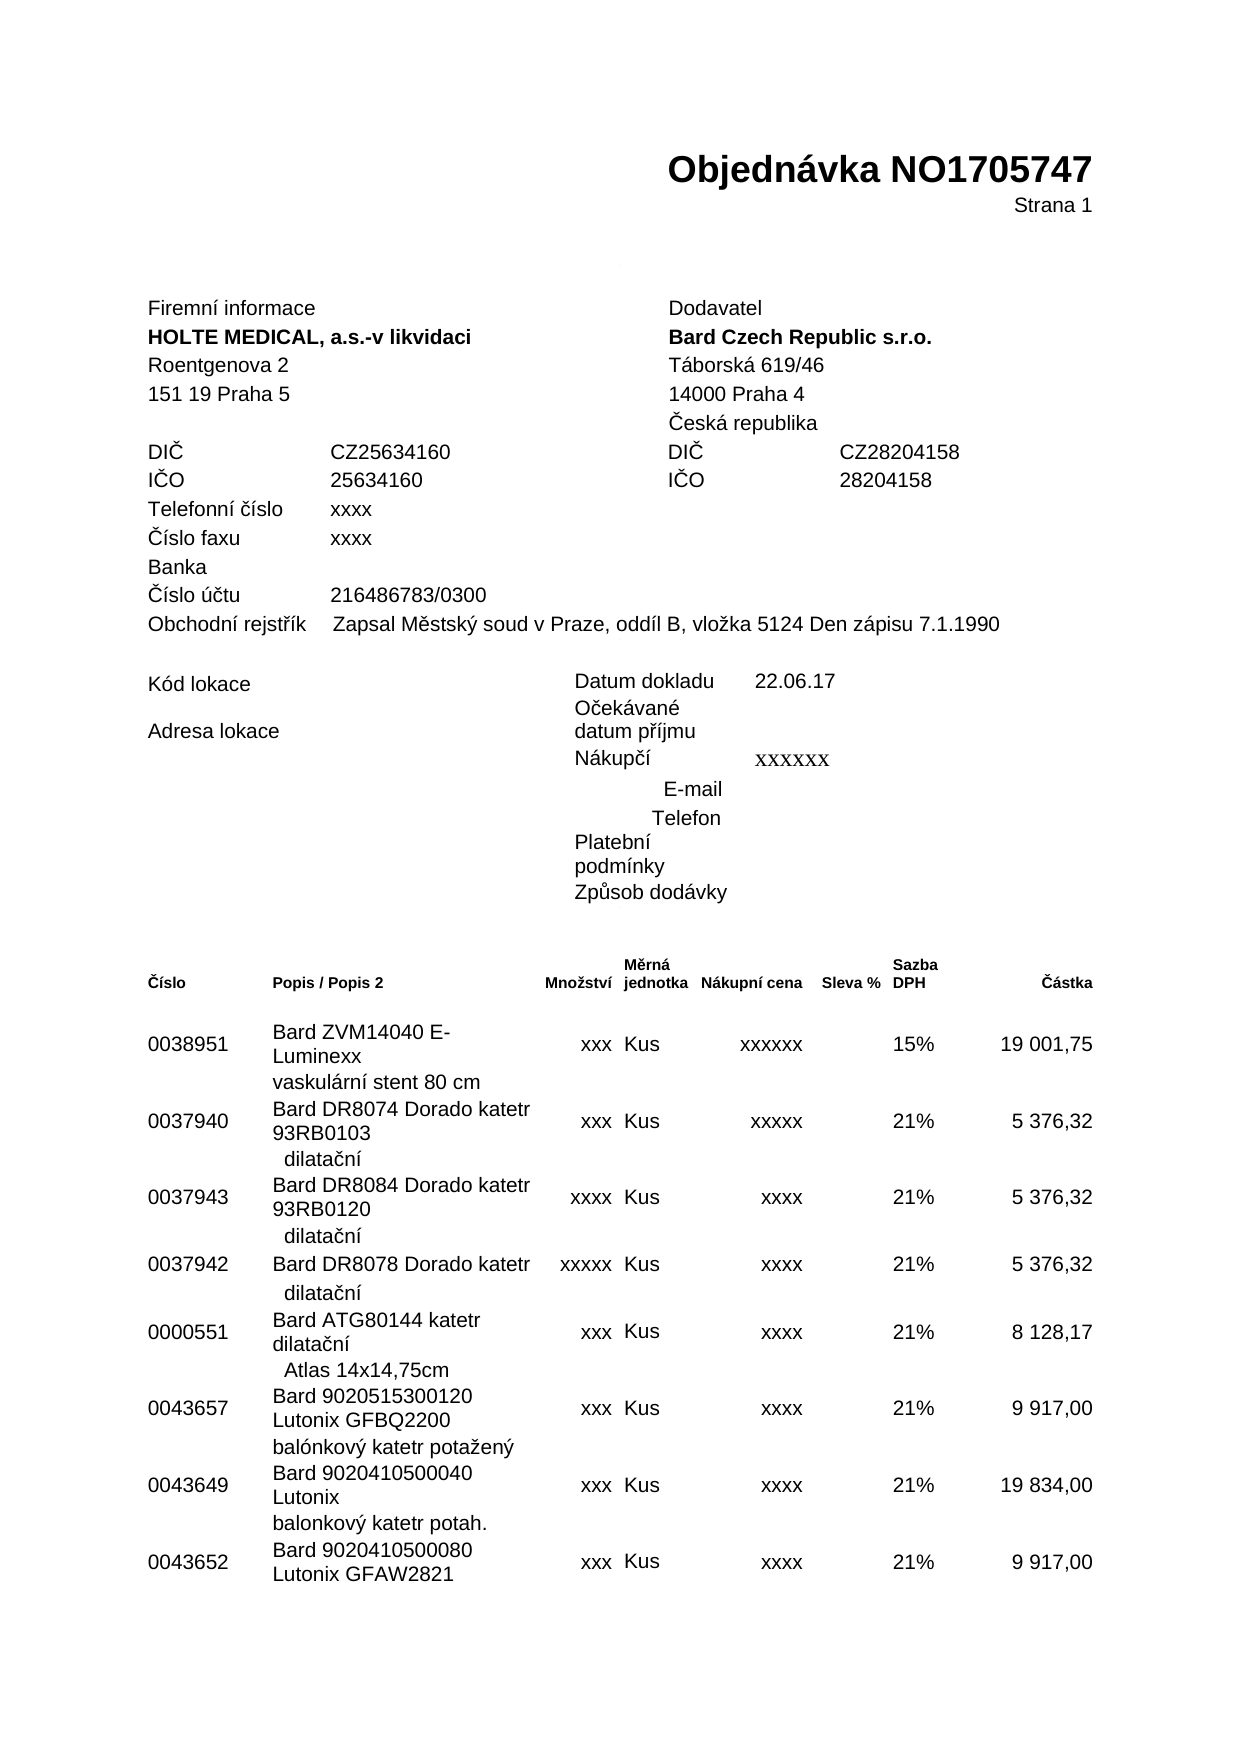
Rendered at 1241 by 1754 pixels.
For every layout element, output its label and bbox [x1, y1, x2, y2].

table_header [148, 148, 1093, 1585]
